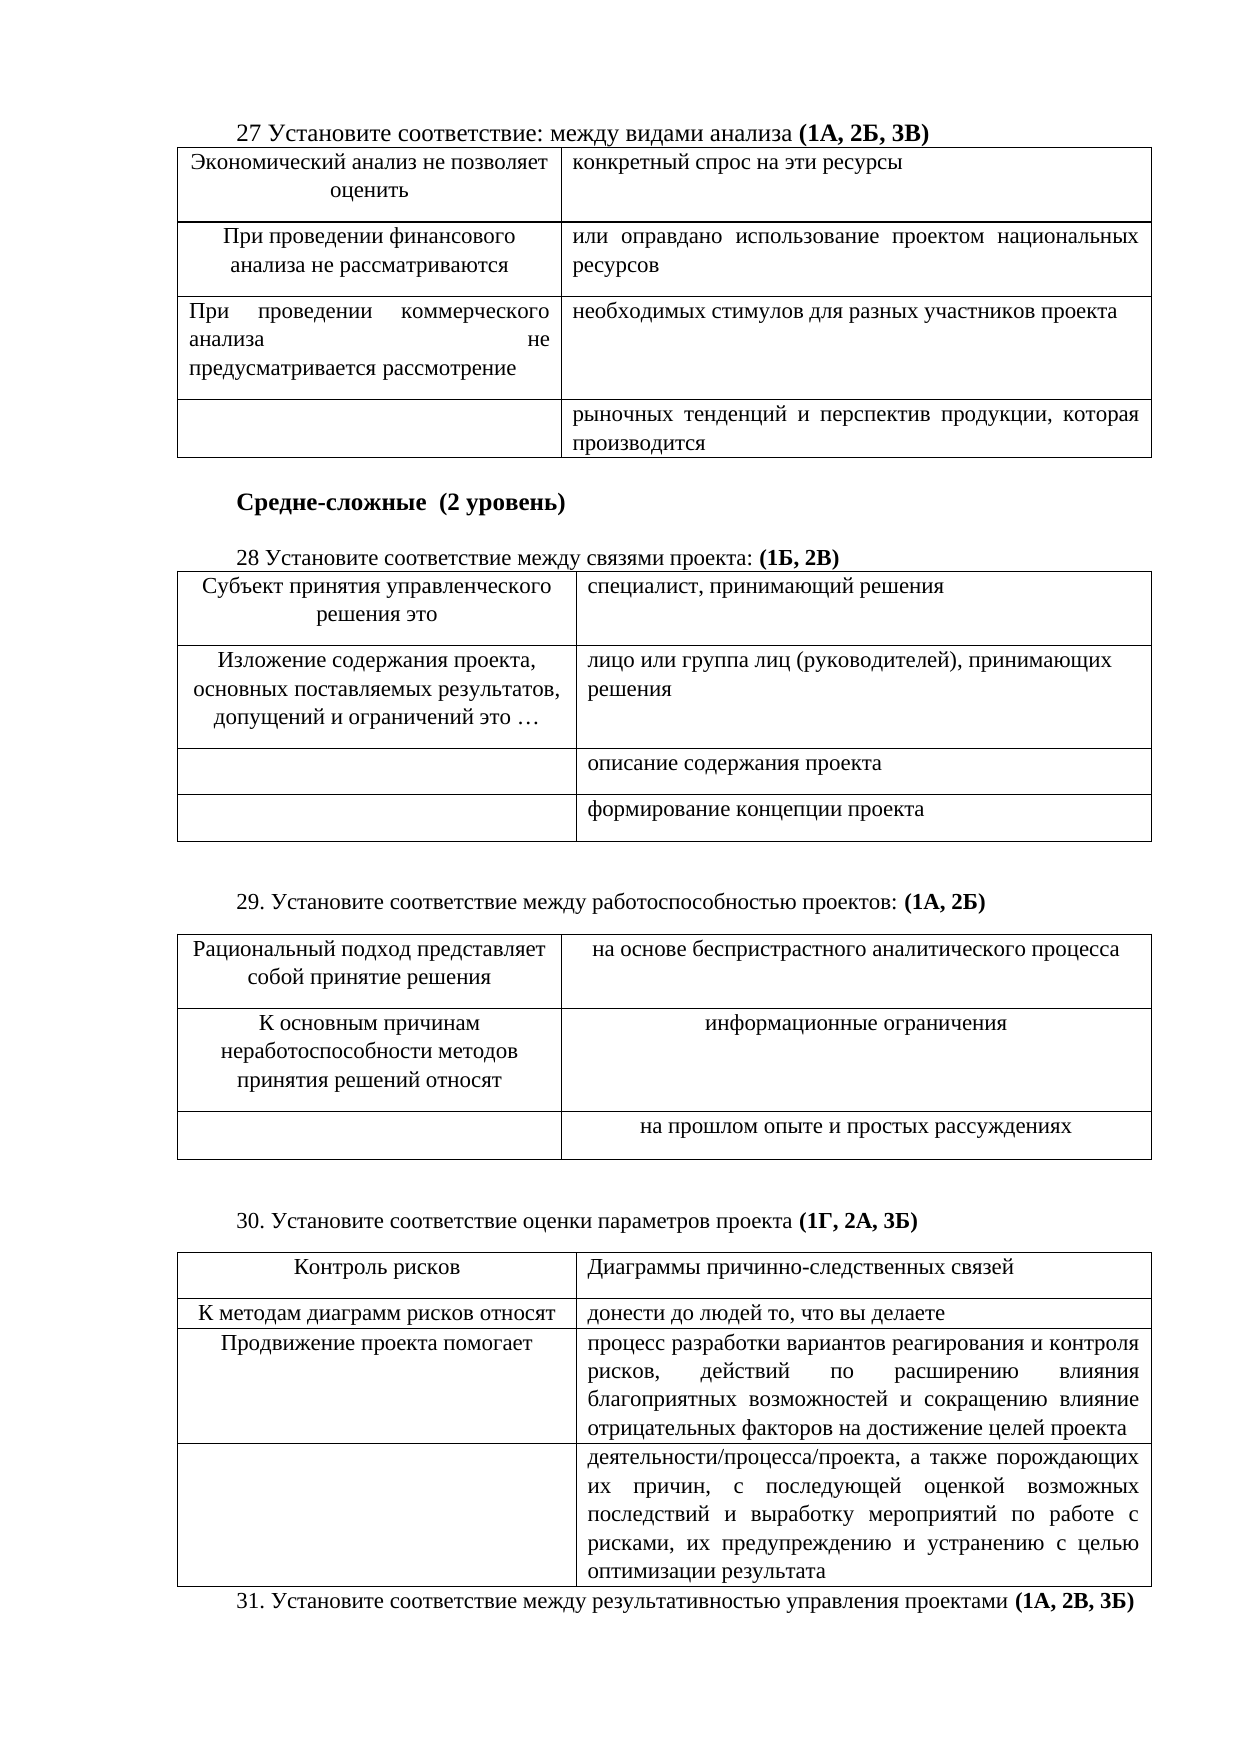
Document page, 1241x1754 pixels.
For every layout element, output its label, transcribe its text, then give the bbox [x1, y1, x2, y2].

table_cell [178, 400, 561, 457]
table_cell Продвижение проекта помогает [178, 1329, 576, 1442]
table_cell на прошлом опыте и простых рассуждениях [562, 1112, 1151, 1159]
table_cell необходимых стимулов для разных участников проекта [562, 297, 1151, 399]
table_cell [178, 1444, 576, 1586]
text 28 Установите соответствие между связями проекта: (1Б, 2В) [177, 544, 1152, 571]
table_header Диаграммы причинно-следственных связей [577, 1253, 1151, 1298]
table_cell [178, 749, 576, 794]
table_cell [178, 795, 576, 841]
text 31. Установите соответствие между результативностью управления проектами (1А, 2В, 3Б) [177, 1587, 1152, 1613]
table_cell Изложение содержания проекта, основных поставляемых результатов, допущений и ограничений это … [178, 646, 576, 748]
table_cell информационные ограничения [562, 1009, 1151, 1111]
table_cell или оправдано использование проектом национальных ресурсов [562, 223, 1151, 296]
table_header Субъект принятия управленческого решения это [178, 572, 576, 645]
text 27 Установите соответствие: между видами анализа (1А, 2Б, 3В) [177, 118, 1152, 147]
table_cell описание содержания проекта [577, 749, 1151, 794]
table_cell При проведении коммерческого анализа не предусматривается рассмотрение [178, 297, 561, 399]
table_cell рыночных тенденций и перспектив продукции, которая производится [562, 400, 1151, 457]
table_cell деятельности/процесса/проекта, а также порождающих их причин, с последующей оценкой возможных последствий и выработку мероприятий по работе с рисками, их предупреждению и устранению с целью оптимизации результата [577, 1444, 1151, 1586]
table_header конкретный спрос на эти ресурсы [562, 148, 1151, 221]
table_cell При проведении финансового анализа не рассматриваются [178, 223, 561, 296]
table_header на основе беспристрастного аналитического процесса [562, 935, 1151, 1008]
table_cell [178, 1112, 561, 1159]
text Средне-сложные (2 уровень) [177, 487, 1152, 516]
table_cell К методам диаграмм рисков относят [178, 1299, 576, 1328]
table_header Контроль рисков [178, 1253, 576, 1298]
table_header специалист, принимающий решения [577, 572, 1151, 645]
table_cell лицо или группа лиц (руководителей), принимающих решения [577, 646, 1151, 748]
text 30. Установите соответствие оценки параметров проекта (1Г, 2А, 3Б) [177, 1207, 1152, 1233]
table_cell процесс разработки вариантов реагирования и контроля рисков, действий по расширению влияния благоприятных возможностей и сокращению влияние отрицательных факторов на достижение целей проекта [577, 1329, 1151, 1442]
table_cell формирование концепции проекта [577, 795, 1151, 841]
table_cell донести до людей то, что вы делаете [577, 1299, 1151, 1328]
table_header Экономический анализ не позволяет оценить [178, 148, 561, 221]
text 29. Установите соответствие между работоспособностью проектов: (1А, 2Б) [177, 888, 1152, 915]
table_header Рациональный подход представляет собой принятие решения [178, 935, 561, 1008]
table_cell К основным причинам неработоспособности методов принятия решений относят [178, 1009, 561, 1111]
